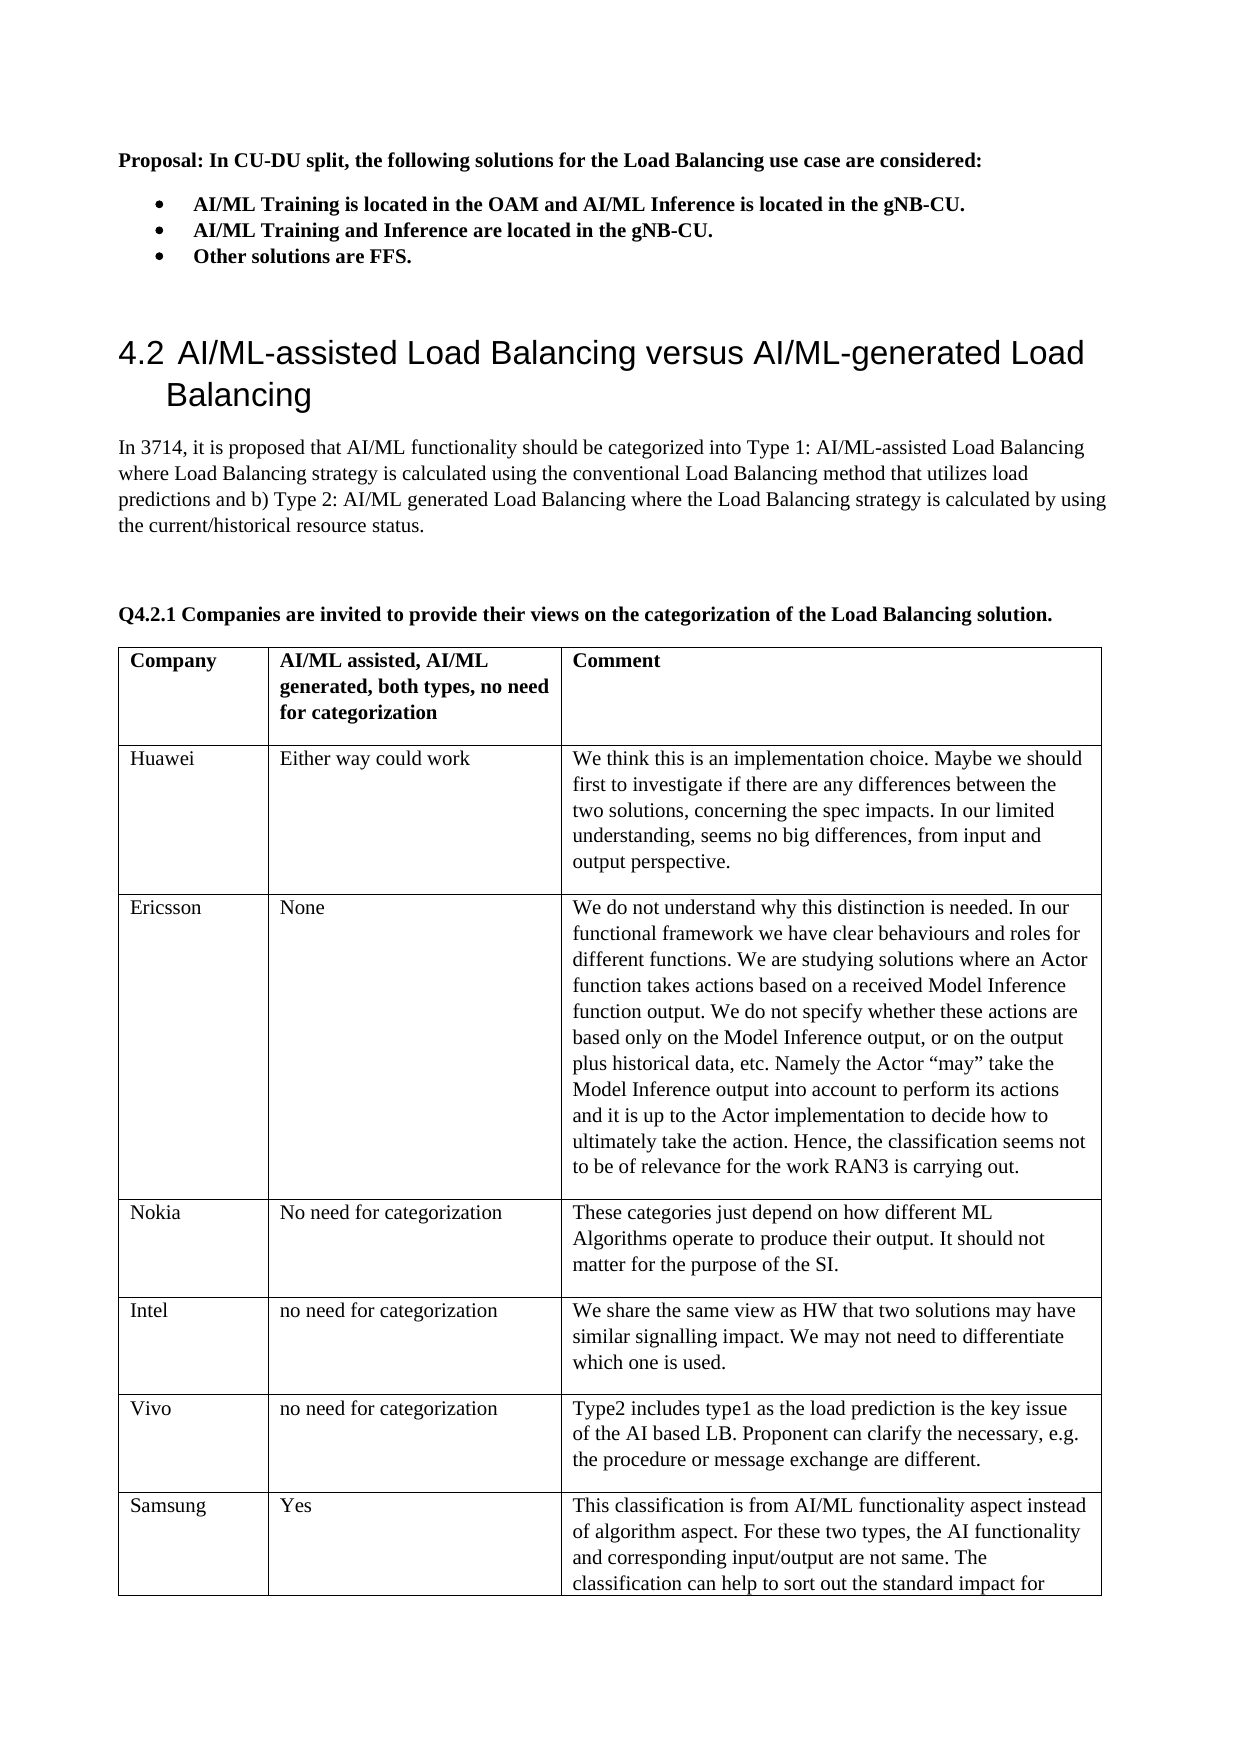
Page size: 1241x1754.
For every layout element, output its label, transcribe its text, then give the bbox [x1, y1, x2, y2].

table_header Company [119, 648, 268, 744]
table_cell We do not understand why this distinction is needed. In our functional framework we have clear behaviours and roles for different functions. We are studying solutions where an Actor function takes actions based on a received Model Inference function output. We do not specify whether these actions are based only on the Model Inference output, or on the output plus historical data, etc. Namely the Actor “may” take the Model Inference output into account to perform its actions and it is up to the Actor implementation to decide how to ultimately take the action. Hence, the classification seems not to be of relevance for the work RAN3 is carrying out. [562, 895, 1101, 1199]
table_header AI/ML assisted, AI/ML generated, both types, no need for categorization [269, 648, 561, 744]
table_cell We share the same view as HW that two solutions may have similar signalling impact. We may not need to differentiate which one is used. [562, 1298, 1101, 1394]
list AI/ML Training is located in the OAM and AI/ML Inference is located in the gNB-CU. [156, 192, 1122, 216]
text Q4.2.1 Companies are invited to provide their views on the categorization of the Load Balancing solution. [118, 602, 1122, 626]
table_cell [562, 1493, 1101, 1595]
list AI/ML Training and Inference are located in the gNB-CU. [156, 218, 1122, 242]
table_cell Vivo [119, 1395, 268, 1492]
table_cell No need for categorization [269, 1200, 561, 1297]
text Proposal: In CU-DU split, the following solutions for the Load Balancing use case are considered: [118, 147, 1122, 172]
subtitle AI/ML-assisted Load Balancing versus AI/ML-generated Load Balancing [118, 333, 1122, 413]
table_cell Yes [269, 1493, 561, 1595]
table_cell Either way could work [269, 746, 561, 894]
table_cell Nokia [119, 1200, 268, 1297]
text In 3714, it is proposed that AI/ML functionality should be categorized into Type 1: AI/ML-assisted Load Balancing where Load Balancing strategy is calculated using the conventional Load Balancing method that utilizes load predictions and b) Type 2: AI/ML generated Load Balancing where the Load Balancing strategy is calculated by using the current/historical resource status. [118, 435, 1122, 537]
table_cell We think this is an implementation choice. Maybe we should first to investigate if there are any differences between the two solutions, concerning the spec impacts. In our limited understanding, seems no big differences, from input and output perspective. [562, 746, 1101, 894]
table_cell Huawei [119, 746, 268, 894]
table_cell Samsung [119, 1493, 268, 1595]
table_cell Ericsson [119, 895, 268, 1199]
table_cell Intel [119, 1298, 268, 1394]
table_cell These categories just depend on how different ML Algorithms operate to produce their output. It should not matter for the purpose of the SI. [562, 1200, 1101, 1297]
table_cell Type2 includes type1 as the load prediction is the key issue of the AI based LB. Proponent can clarify the necessary, e.g. the procedure or message exchange are different. [562, 1395, 1101, 1492]
table_cell no need for categorization [269, 1298, 561, 1394]
list Other solutions are FFS. [156, 244, 1122, 268]
table_cell no need for categorization [269, 1395, 561, 1492]
table_header Comment [562, 648, 1101, 744]
table_cell None [269, 895, 561, 1199]
